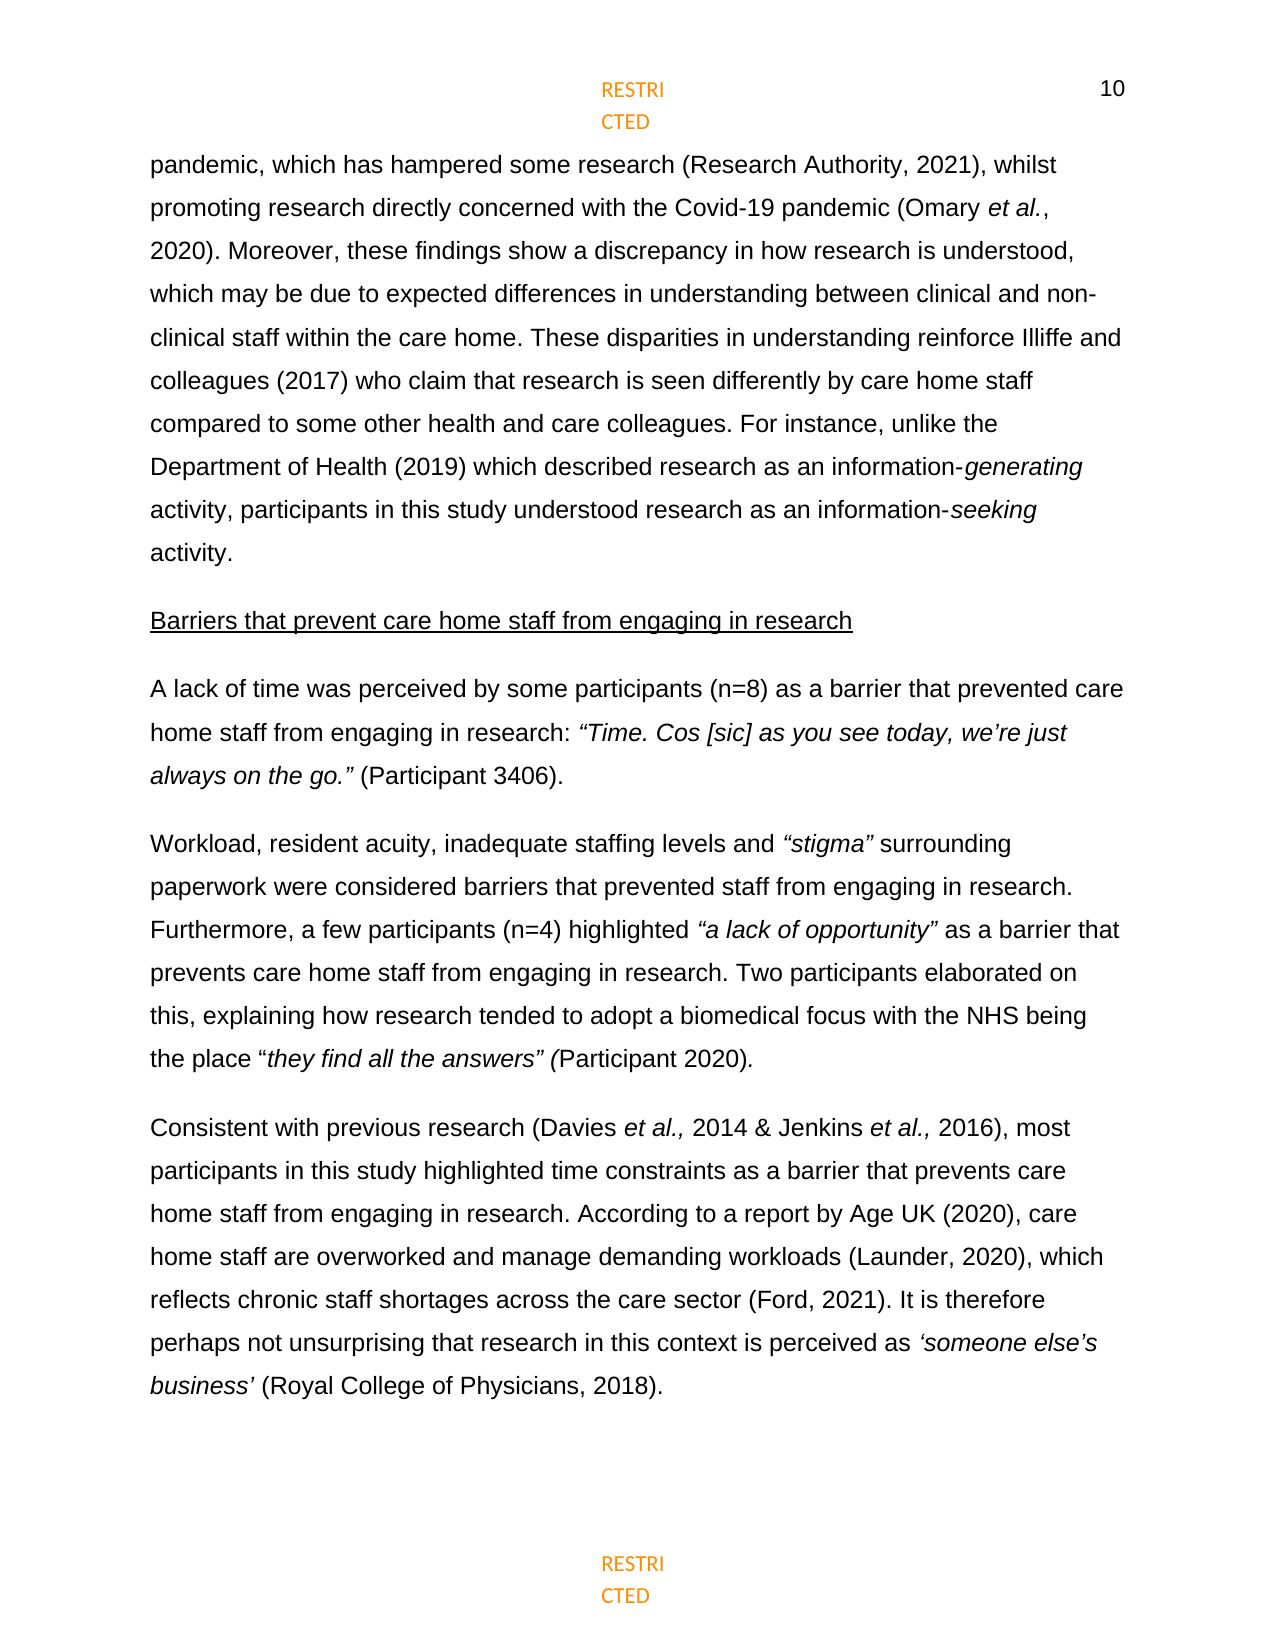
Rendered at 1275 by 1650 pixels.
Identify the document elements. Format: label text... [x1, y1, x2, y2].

text Workload, resident acuity, inadequate staffing levels and “stigma” surrounding paperwork were considered barriers that prevented staff from engaging in research. Furthermore, a few participants (n=4) highlighted “a lack of opportunity” as a barrier that prevents care home staff from engaging in research. Two participants elaborated on this, explaining how research tended to adopt a biomedical focus with the NHS being the place “they find all the answers” (Participant 2020). [150, 829, 1125, 1073]
text Consistent with previous research (Davies et al., 2014 & Jenkins et al., 2016), most participants in this study highlighted time constraints as a barrier that prevents care home staff from engaging in research. According to a report by Age UK (2020), care home staff are overworked and manage demanding workloads (Launder, 2020), which reflects chronic staff shortages across the care sector (Ford, 2021). It is therefore perhaps not unsurprising that research in this context is perceived as ‘someone else’s business’ (Royal College of Physicians, 2018). [150, 1112, 1125, 1400]
text Barriers that prevent care home staff from engaging in research [150, 606, 1125, 635]
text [150, 150, 1125, 567]
text A lack of time was perceived by some participants (n=8) as a barrier that prevented care home staff from engaging in research: “Time. Cos [sic] as you see today, we’re just always on the go.” (Participant 3406). [150, 674, 1125, 789]
